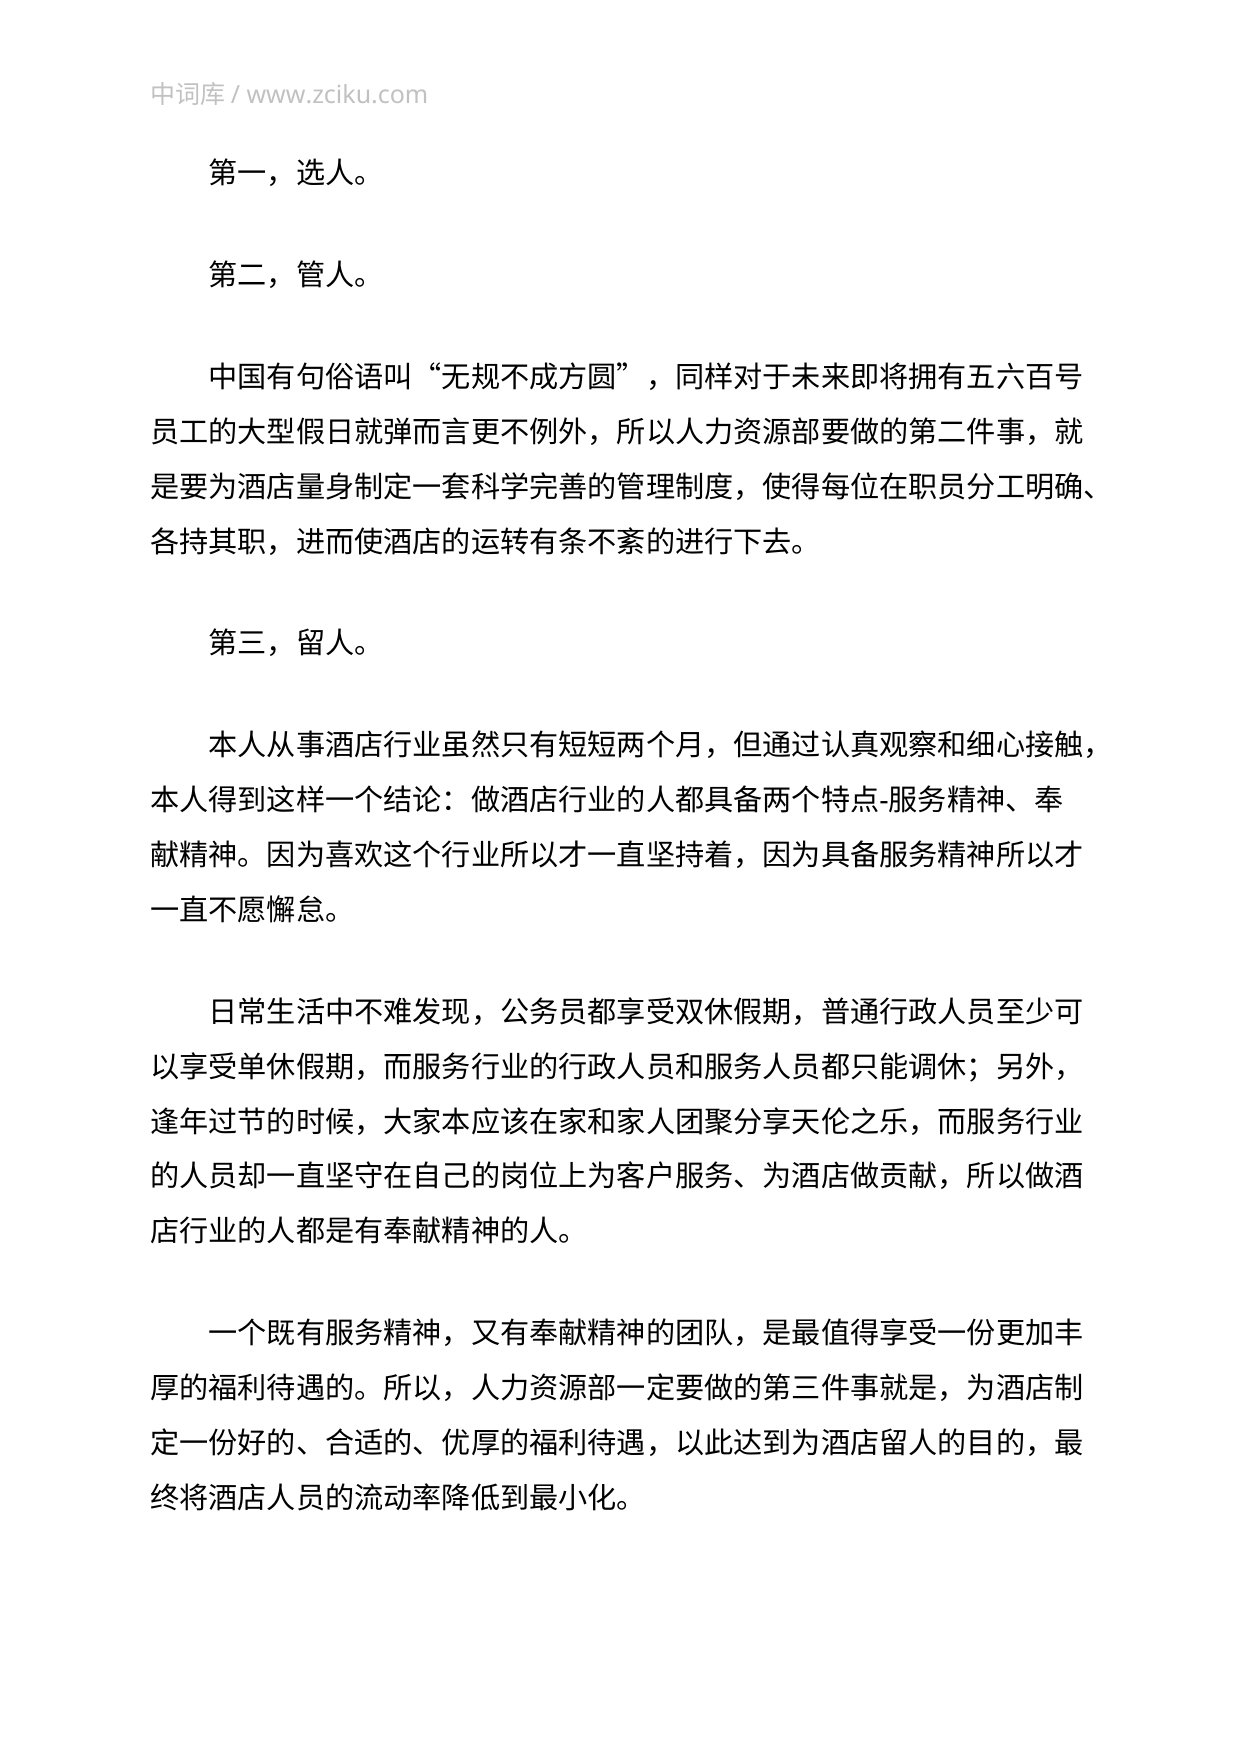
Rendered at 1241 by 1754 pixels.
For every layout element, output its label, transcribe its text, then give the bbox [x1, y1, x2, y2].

text 第二，管人。 [150, 252, 1090, 294]
text 第三，留人。 [150, 620, 1090, 662]
text 日常生活中不难发现，公务员都享受双休假期，普通行政人员至少可以享受单休假期，而服务行业的行政人员和服务人员都只能调休；另外，逢年过节的时候，大家本应该在家和家人团聚分享天伦之乐，而服务行业的人员却一直坚守在自己的岗位上为客户服务、为酒店做贡献，所以做酒店行业的人都是有奉献精神的人。 [150, 988, 1090, 1250]
text 一个既有服务精神，又有奉献精神的团队，是最值得享受一份更加丰厚的福利待遇的。所以，人力资源部一定要做的第三件事就是，为酒店制定一份好的、合适的、优厚的福利待遇，以此达到为酒店留人的目的，最终将酒店人员的流动率降低到最小化。 [150, 1310, 1090, 1517]
text 本人从事酒店行业虽然只有短短两个月，但通过认真观察和细心接触，本人得到这样一个结论：做酒店行业的人都具备两个特点-服务精神、奉献精神。因为喜欢这个行业所以才一直坚持着，因为具备服务精神所以才一直不愿懈怠。 [150, 722, 1090, 929]
text 第一，选人。 [150, 150, 1090, 192]
text 中国有句俗语叫“无规不成方圆”，同样对于未来即将拥有五六百号员工的大型假日就弹而言更不例外，所以人力资源部要做的第二件事，就是要为酒店量身制定一套科学完善的管理制度，使得每位在职员分工明确、各持其职，进而使酒店的运转有条不紊的进行下去。 [150, 353, 1090, 561]
